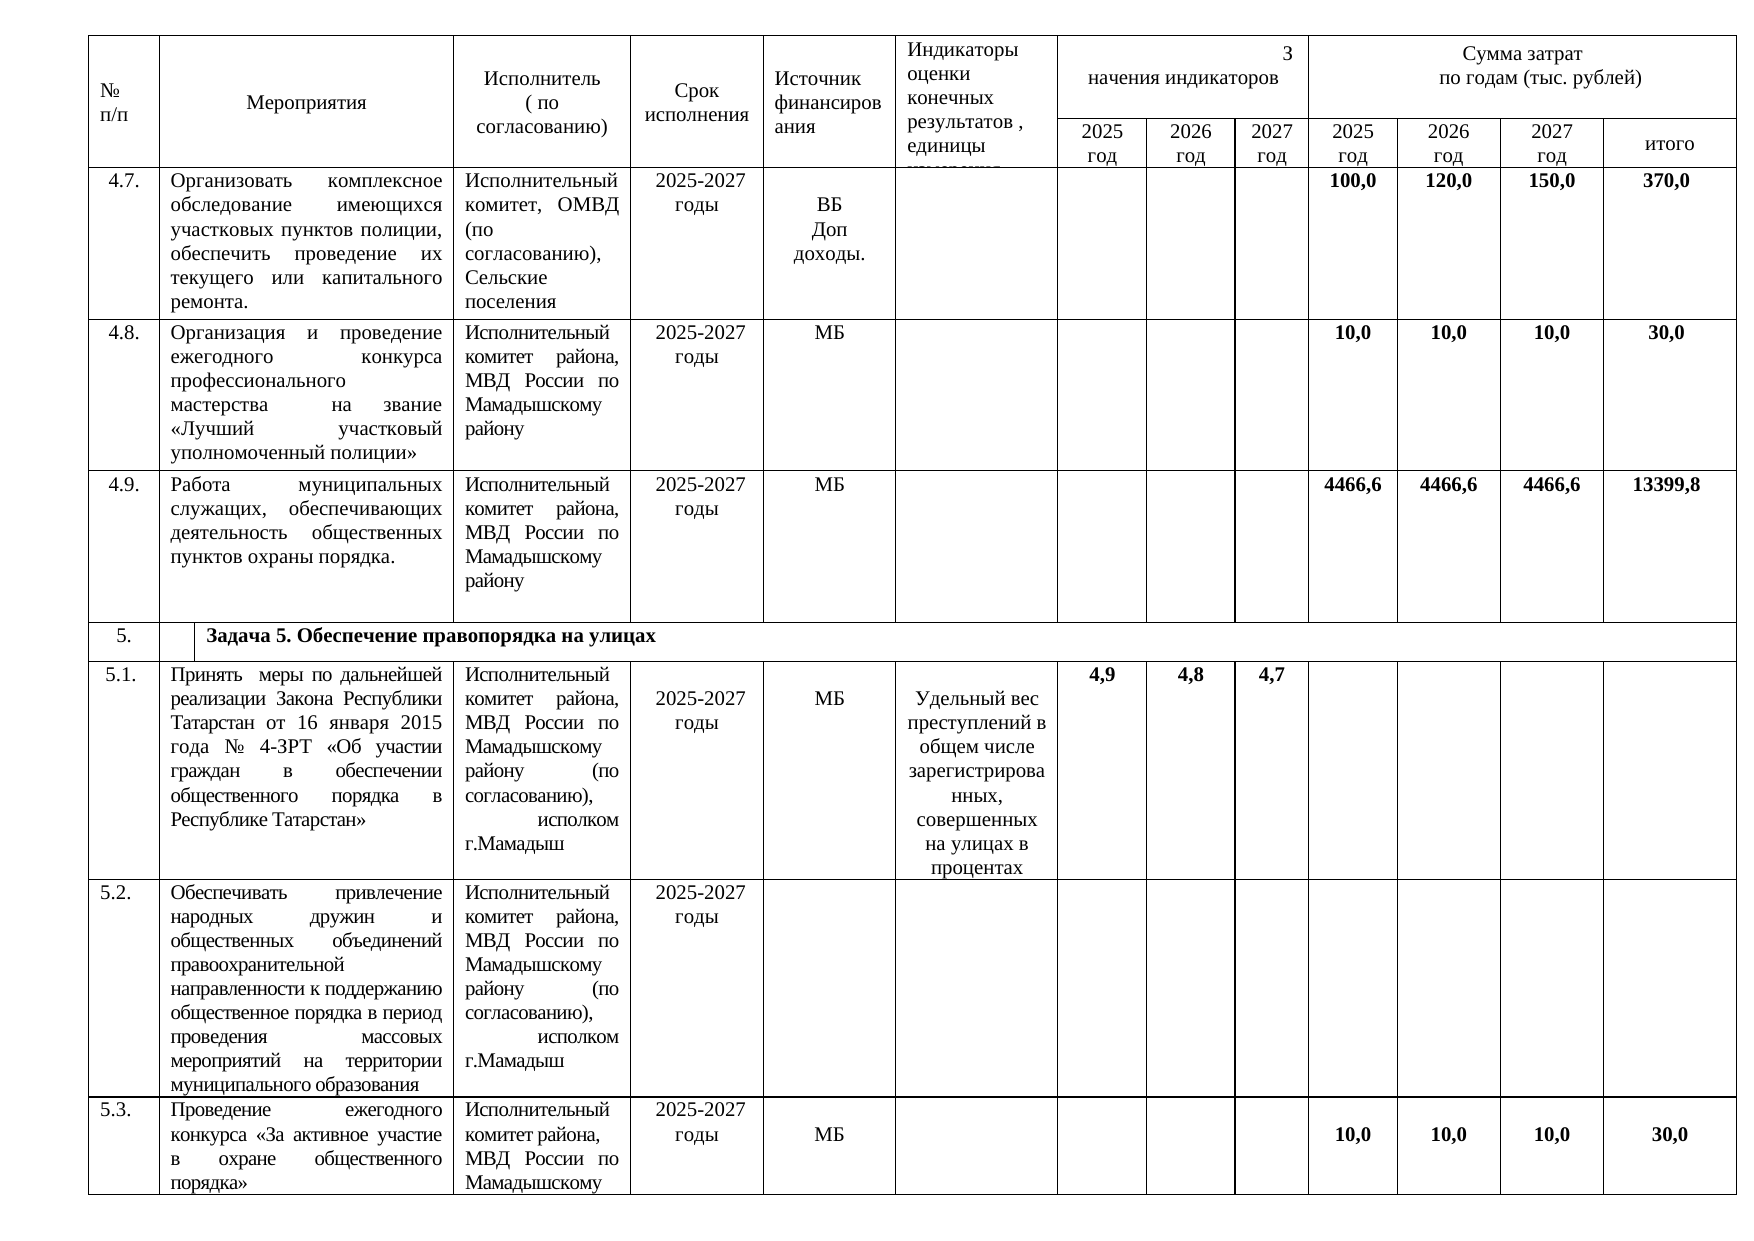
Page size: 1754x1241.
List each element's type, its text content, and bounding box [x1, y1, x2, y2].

table_cell Организовать комплексное обследование имеющихся участковых пунктов полиции, обеспечить проведение их текущего или капитального ремонта. [160, 168, 453, 319]
table_cell МБ [764, 471, 895, 622]
table_cell МБ [764, 320, 895, 470]
table_cell 120,0 [1398, 168, 1500, 319]
table_cell [1147, 1098, 1234, 1194]
table_cell 10,0 [1309, 320, 1397, 470]
table_cell 2025-2027 годы [631, 471, 763, 622]
table_cell 4,7 [1236, 662, 1308, 879]
table_cell 4466,6 [1501, 471, 1603, 622]
table_cell 5.1. [89, 662, 159, 879]
table_cell Исполнительный комитет, ОМВД (по согласованию), Сельские поселения [454, 168, 630, 319]
table_cell 2025 год [1058, 119, 1146, 167]
table_cell [1236, 168, 1308, 319]
table_cell МБ [764, 662, 895, 879]
table_cell [896, 471, 1057, 622]
table_cell Исполнительный комитет района, МВД России по Мамадышскому району (по согласованию), исполком г.Мамадыш [454, 1098, 630, 1194]
table_cell 2025-2027 годы [631, 1098, 763, 1194]
table_cell [1147, 168, 1234, 319]
table_header Мероприятия [160, 36, 453, 167]
table_cell 4,9 [1058, 662, 1146, 879]
table_cell [764, 880, 895, 1096]
table_cell [1147, 320, 1234, 470]
table_header Срок исполнения [631, 36, 763, 167]
table_cell Исполнительный комитет района, МВД России по Мамадышскому району [454, 471, 630, 622]
table_cell 30,0 [1604, 1098, 1736, 1194]
table_cell [1236, 880, 1308, 1096]
table_cell Исполнительный комитет района, МВД России по Мамадышскому району [454, 320, 630, 470]
table_cell [160, 623, 194, 661]
table_cell [1058, 880, 1146, 1096]
table_cell 5.3. [89, 1098, 159, 1194]
table_cell [896, 1098, 1057, 1194]
table_cell 4466,6 [1309, 471, 1397, 622]
table_cell Исполнительный комитет района, МВД России по Мамадышскому району (по согласованию), исполком г.Мамадыш [454, 662, 630, 879]
table_header Источник финансирования [764, 36, 895, 167]
table_header Сумма затрат по годам (тыс. рублей) [1309, 36, 1736, 118]
table_cell [896, 320, 1057, 470]
table_cell Задача 5. Обеспечение правопорядка на улицах [195, 623, 1736, 661]
table_cell 100,0 [1309, 168, 1397, 319]
table_cell [1398, 880, 1500, 1096]
table_cell 370,0 [1604, 168, 1736, 319]
table_cell [1501, 662, 1603, 879]
table_cell [896, 168, 1057, 319]
table_cell Принять меры по дальнейшей реализации Закона Республики Татарстан от 16 января 2015 года № 4-ЗРТ «Об участии граждан в обеспечении общественного порядка в Республике Татарстан» [160, 662, 453, 879]
table_cell Проведение ежегодного конкурса «За активное участие в охране общественного порядка» [160, 1098, 453, 1194]
table_cell [1236, 320, 1308, 470]
table_cell [1058, 168, 1146, 319]
table_cell 150,0 [1501, 168, 1603, 319]
table_cell [1604, 880, 1736, 1096]
table_cell [1236, 471, 1308, 622]
table_cell 2027 год [1501, 119, 1603, 167]
table_cell 4466,6 [1398, 471, 1500, 622]
table_cell Работа муниципальных служащих, обеспечивающих деятельность общественных пунктов охраны порядка. [160, 471, 453, 622]
table_cell [1501, 880, 1603, 1096]
table_cell 2026 год [1398, 119, 1500, 167]
table_cell 10,0 [1501, 1098, 1603, 1194]
table_cell [1058, 320, 1146, 470]
table_cell Удельный вес преступлений в общем числе зарегистрированных, совершенных на улицах в процентах [896, 662, 1057, 879]
table_cell 10,0 [1309, 1098, 1397, 1194]
table_cell 4,8 [1147, 662, 1234, 879]
table_cell 5.2. [89, 880, 159, 1096]
table_cell МБ [764, 1098, 895, 1194]
table_cell [1309, 880, 1397, 1096]
table_cell [1398, 662, 1500, 879]
table_cell 4.8. [89, 320, 159, 470]
table_cell Обеспечивать привлечение народных дружин и общественных объединений правоохранительной направленности к поддержанию общественное порядка в период проведения массовых мероприятий на территории муниципального образования [160, 880, 453, 1096]
table_cell [896, 880, 1057, 1096]
table_cell 2025-2027 годы [631, 662, 763, 879]
table_cell 2026 год [1147, 119, 1234, 167]
table_cell 2025-2027 годы [631, 320, 763, 470]
table_cell [1058, 471, 1146, 622]
table_cell итого [1604, 119, 1736, 167]
table_cell 2025-2027 годы [631, 880, 763, 1096]
table_header Индикаторы оценки конечных результатов , единицы измерения [896, 36, 1057, 167]
table_cell 2025 год [1309, 119, 1397, 167]
table_cell 2027 год [1236, 119, 1308, 167]
table_cell Организация и проведение ежегодного конкурса профессионального мастерства на звание «Лучший участковый уполномоченный полиции» [160, 320, 453, 470]
table_cell [1236, 1098, 1308, 1194]
table_header Значения индикаторов [1058, 36, 1308, 118]
table_cell 10,0 [1501, 320, 1603, 470]
table_cell ВБ Доп доходы. [764, 168, 895, 319]
table_cell [1147, 880, 1234, 1096]
table_cell 10,0 [1398, 1098, 1500, 1194]
table_cell [1604, 662, 1736, 879]
table_cell 13399,8 [1604, 471, 1736, 622]
table_cell 30,0 [1604, 320, 1736, 470]
table_cell [1147, 471, 1234, 622]
table_cell 4.9. [89, 471, 159, 622]
table_cell 4.7. [89, 168, 159, 319]
table_header Исполнитель ( по согласованию) [454, 36, 630, 167]
table_cell [1058, 1098, 1146, 1194]
table_cell [1309, 662, 1397, 879]
table_cell 10,0 [1398, 320, 1500, 470]
table_cell Исполнительный комитет района, МВД России по Мамадышскому району (по согласованию), исполком г.Мамадыш [454, 880, 630, 1096]
table_cell 2025-2027 годы [631, 168, 763, 319]
table_header № п/п [89, 36, 159, 167]
table_cell 5. [89, 623, 159, 661]
